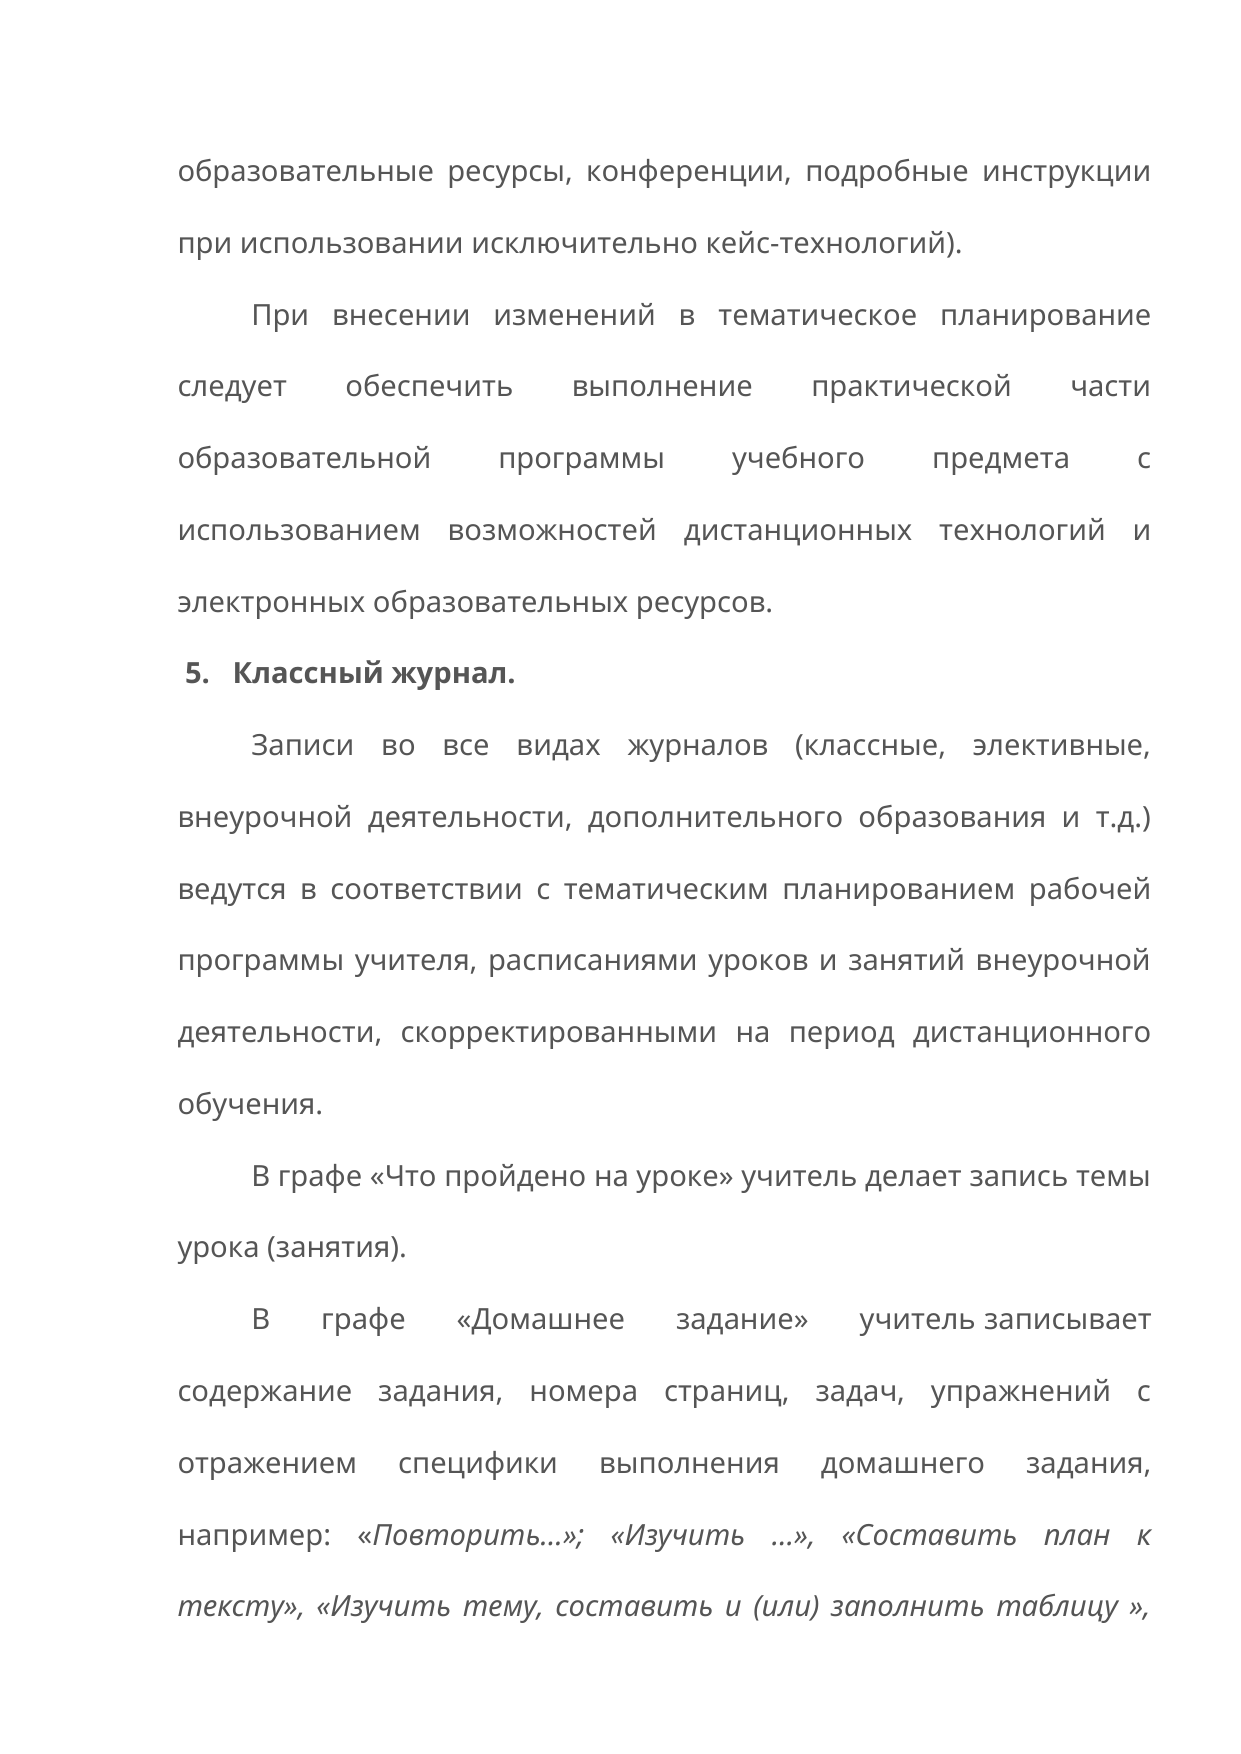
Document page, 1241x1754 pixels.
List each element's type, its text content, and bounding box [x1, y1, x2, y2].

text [177, 1266, 1152, 1625]
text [177, 118, 1152, 262]
text 5. Классный журнал. [177, 621, 1152, 692]
text При внесении изменений в тематическое планирование следует обеспечить выполнение практической части образовательной программы учебного предмета с использованием возможностей дистанционных технологий и электронных образовательных ресурсов. [177, 262, 1152, 621]
text Записи во все видах журналов (классные, элективные, внеурочной деятельности, дополнительного образования и т.д.) ведутся в соответствии с тематическим планированием рабочей программы учителя, расписаниями уроков и занятий внеурочной деятельности, скорректированными на период дистанционного обучения. [177, 692, 1152, 1123]
text В графе «Что пройдено на уроке» учитель делает запись темы урока (занятия). [177, 1123, 1152, 1266]
